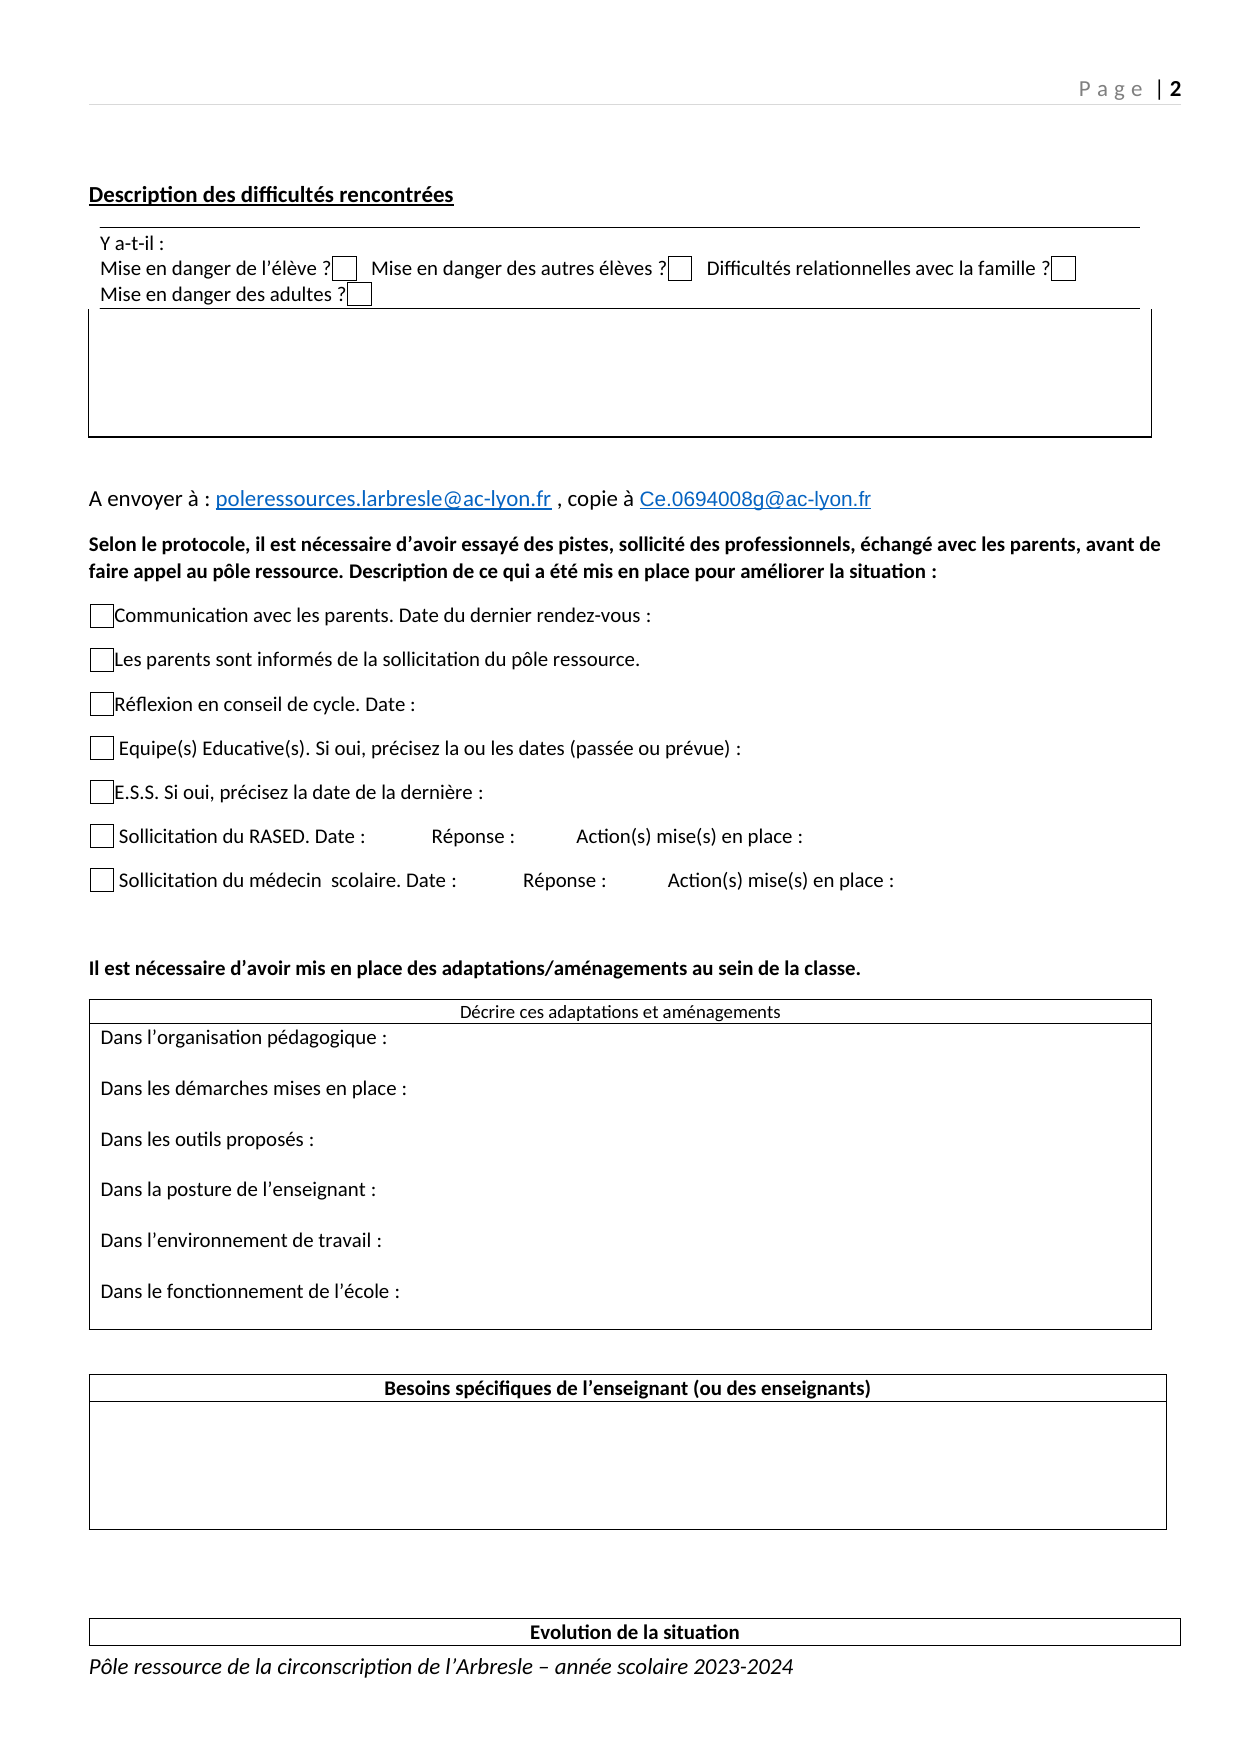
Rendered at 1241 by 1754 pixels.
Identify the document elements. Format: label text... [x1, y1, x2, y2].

text Communication avec les parents. Date du dernier rendez-vous : [89, 603, 1181, 628]
table_cell Dans l’organisation pédagogique : Dans les démarches mises en place : Dans les outils proposés : Dans la posture de l’enseignant : Dans l’environnement de travail : Dans le fonctionnement de l’école : [90, 1024, 1151, 1329]
text Réflexion en conseil de cycle. Date : [89, 691, 1181, 716]
text Il est nécessaire d’avoir mis en place des adaptations/aménagements au sein de la classe. [89, 955, 1181, 981]
text A envoyer à : poleressources.larbresle@ac-lyon.fr , copie à Ce.0694008g@ac-lyon.fr [89, 484, 1181, 512]
table_header Evolution de la situation [90, 1619, 1180, 1644]
text Description des difficultés rencontrées [89, 180, 1181, 208]
table_cell [90, 1402, 1166, 1529]
table_header Y a-t-il : Mise en danger de l’élève ? Mise en danger des autres élèves ? Difficultés relationnelles avec la famille ? Mise en danger des adultes ? [89, 227, 1151, 309]
text Selon le protocole, il est nécessaire d’avoir essayé des pistes, sollicité des professionnels, échangé avec les parents, avant de faire appel au pôle ressource. Description de ce qui a été mis en place pour améliorer la situation : [89, 531, 1181, 584]
text Les parents sont informés de la sollicitation du pôle ressource. [89, 647, 1181, 672]
text Equipe(s) Educative(s). Si oui, précisez la ou les dates (passée ou prévue) : [89, 735, 1181, 760]
table_header Décrire ces adaptations et aménagements [90, 1000, 1151, 1023]
text Sollicitation du médecin scolaire. Date : Réponse : Action(s) mise(s) en place : [89, 867, 1181, 892]
table_header Besoins spécifiques de l’enseignant (ou des enseignants) [90, 1375, 1166, 1401]
text Sollicitation du RASED. Date : Réponse : Action(s) mise(s) en place : [89, 823, 1181, 848]
text E.S.S. Si oui, précisez la date de la dernière : [89, 779, 1181, 804]
table_cell [89, 309, 1151, 436]
